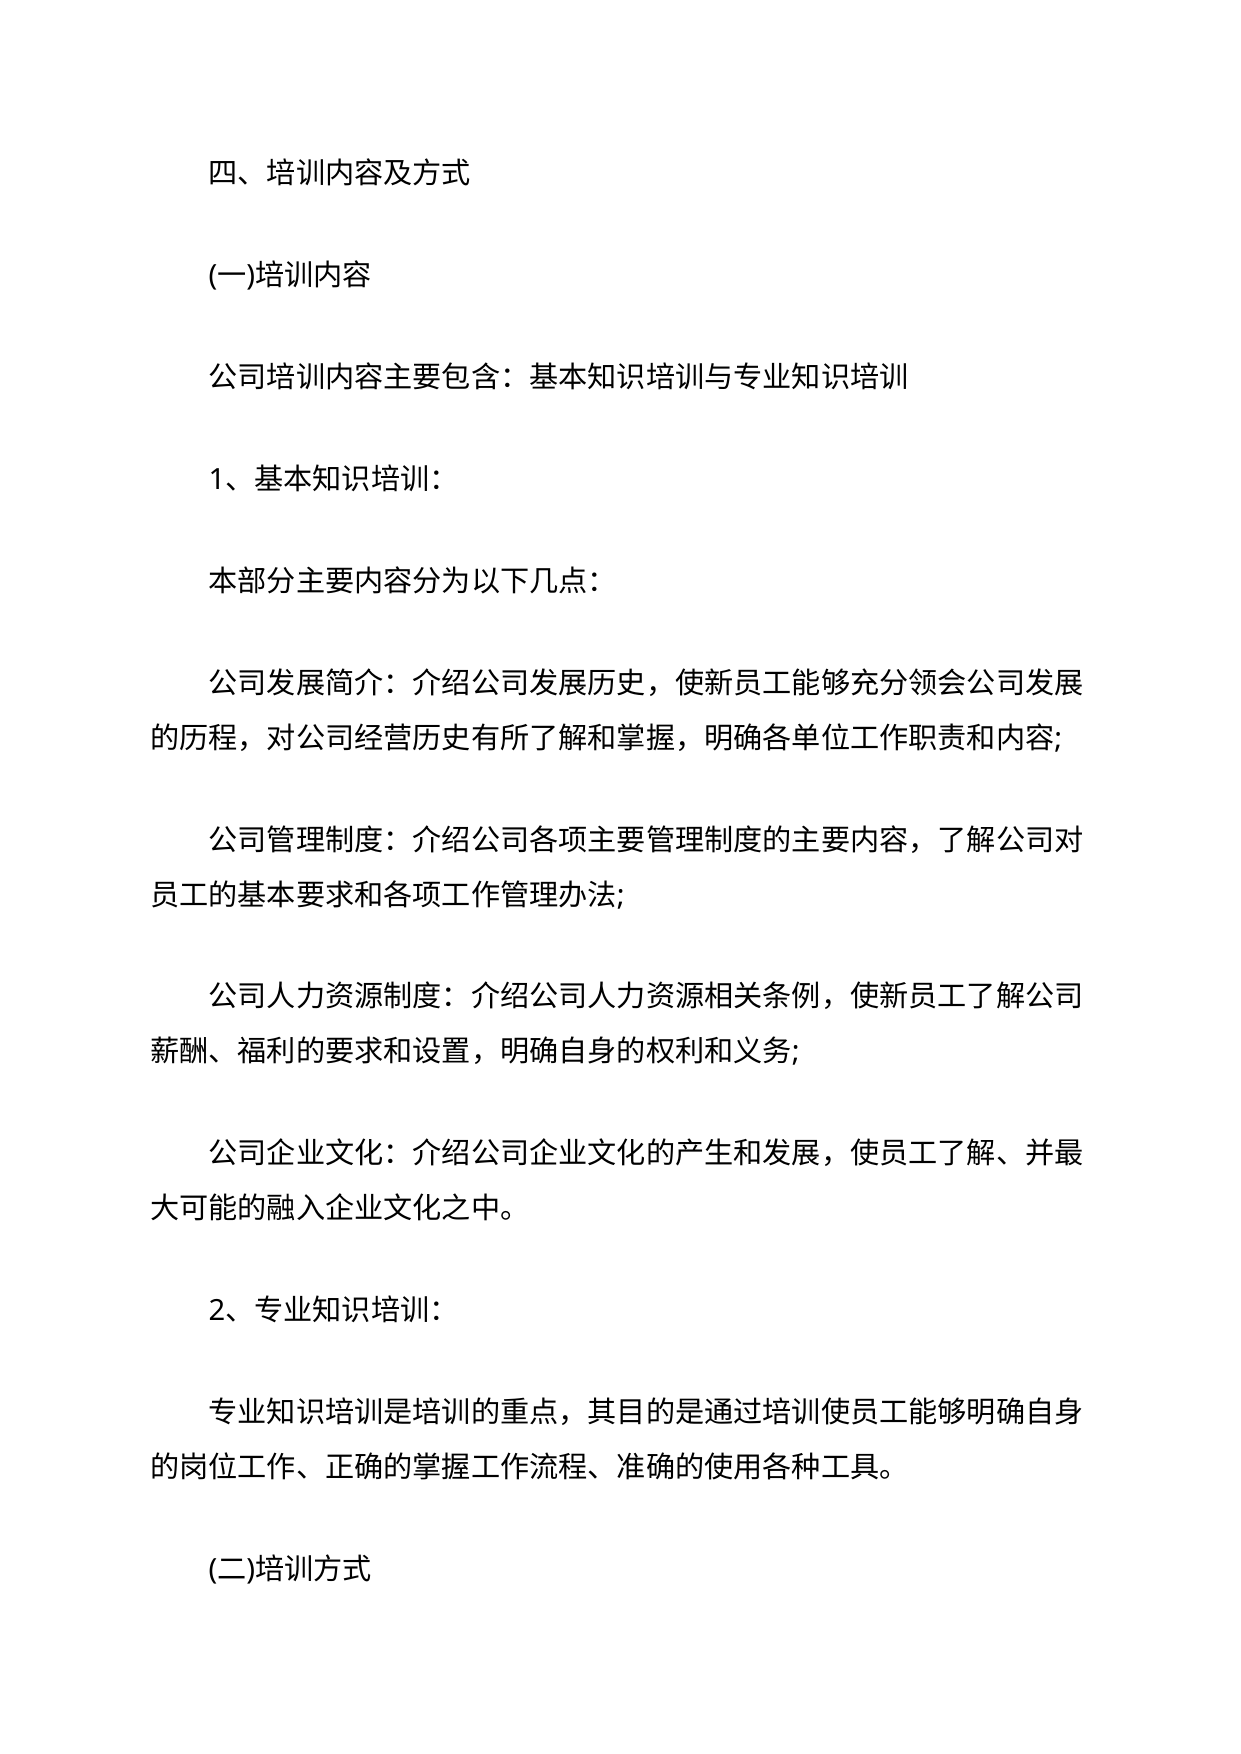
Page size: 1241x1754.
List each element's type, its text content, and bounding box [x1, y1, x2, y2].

text 四、培训内容及方式 [150, 150, 1090, 192]
text 公司人力资源制度：介绍公司人力资源相关条例，使新员工了解公司薪酬、福利的要求和设置，明确自身的权利和义务; [150, 973, 1090, 1070]
text (一)培训内容 [150, 252, 1090, 294]
text 本部分主要内容分为以下几点： [150, 557, 1090, 600]
text 专业知识培训是培训的重点，其目的是通过培训使员工能够明确自身的岗位工作、正确的掌握工作流程、准确的使用各种工具。 [150, 1388, 1090, 1486]
text 2、专业知识培训： [150, 1287, 1090, 1329]
text 公司管理制度：介绍公司各项主要管理制度的主要内容，了解公司对员工的基本要求和各项工作管理办法; [150, 816, 1090, 913]
text 公司培训内容主要包含：基本知识培训与专业知识培训 [150, 354, 1090, 396]
text 公司企业文化：介绍公司企业文化的产生和发展，使员工了解、并最大可能的融入企业文化之中。 [150, 1130, 1090, 1227]
text 1、基本知识培训： [150, 456, 1090, 498]
text (二)培训方式 [150, 1545, 1090, 1588]
text 公司发展简介：介绍公司发展历史，使新员工能够充分领会公司发展的历程，对公司经营历史有所了解和掌握，明确各单位工作职责和内容; [150, 659, 1090, 757]
